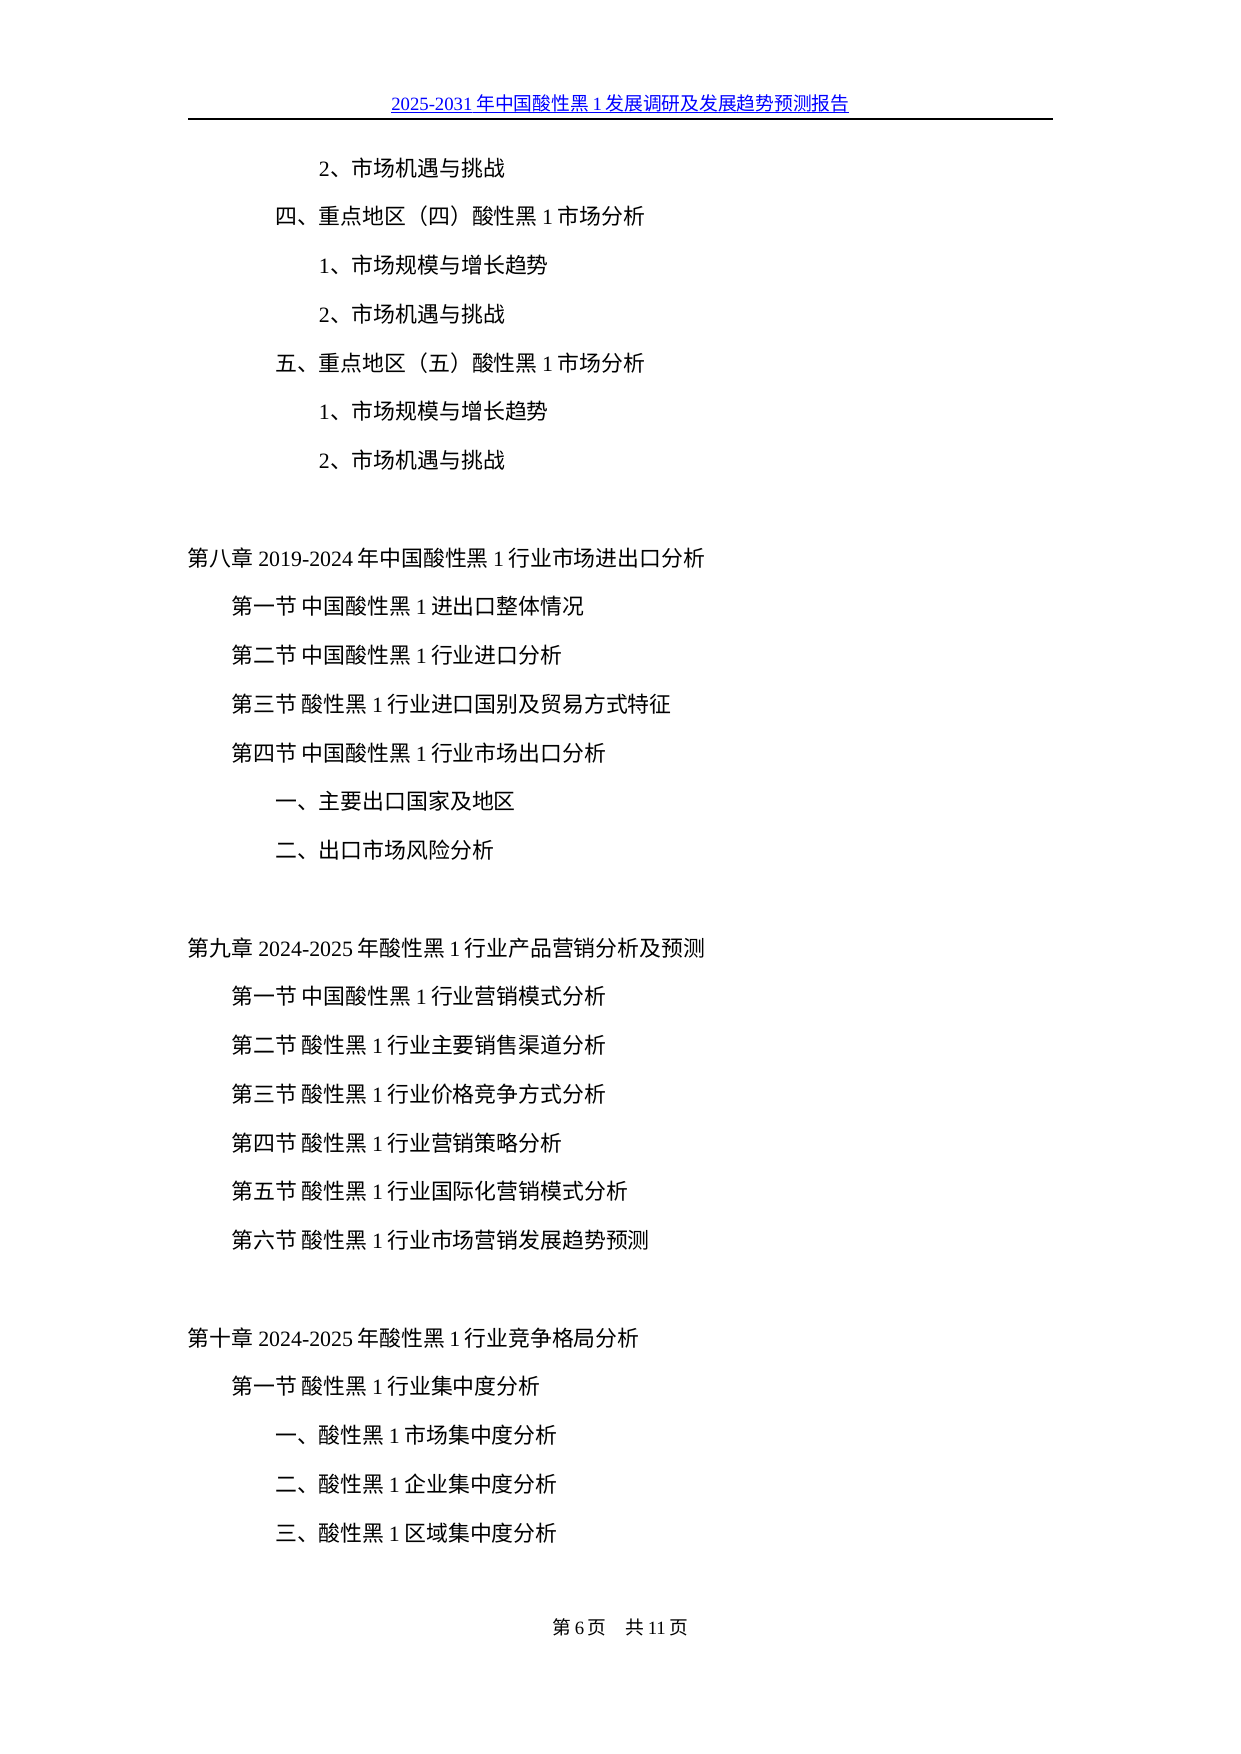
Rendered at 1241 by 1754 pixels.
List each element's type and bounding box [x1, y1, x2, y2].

text [187, 150, 1053, 1548]
